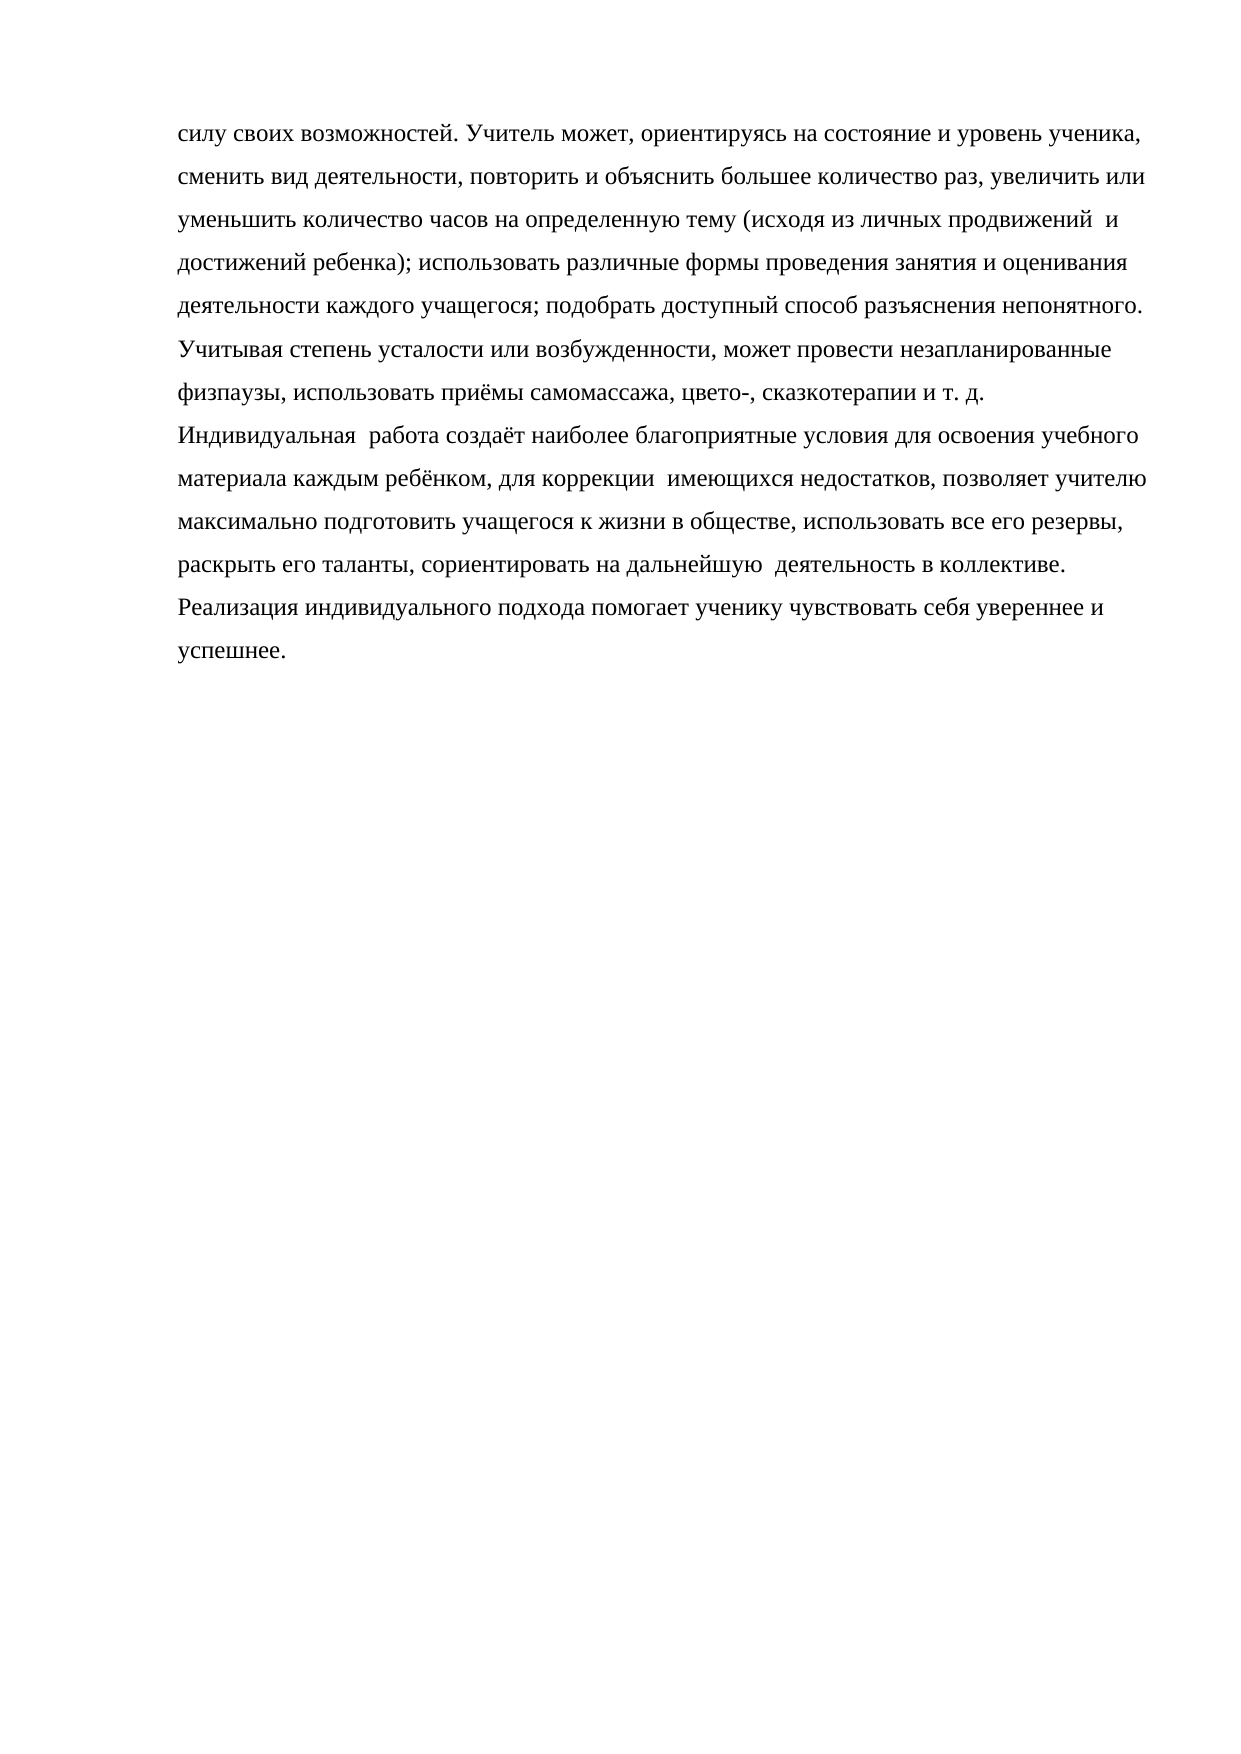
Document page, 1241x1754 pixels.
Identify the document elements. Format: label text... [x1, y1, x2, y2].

text Индивидуальная работа создаёт наиболее благоприятные условия для освоения учебного материала каждым ребёнком, для коррекции имеющихся недостатков, позволяет учителю максимально подготовить учащегося к жизни в обществе, использовать все его резервы, раскрыть его таланты, сориентировать на дальнейшую деятельность в коллективе. Реализация индивидуального подхода помогает ученику чувствовать себя увереннее и успешнее. [177, 420, 1152, 664]
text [177, 118, 1152, 406]
